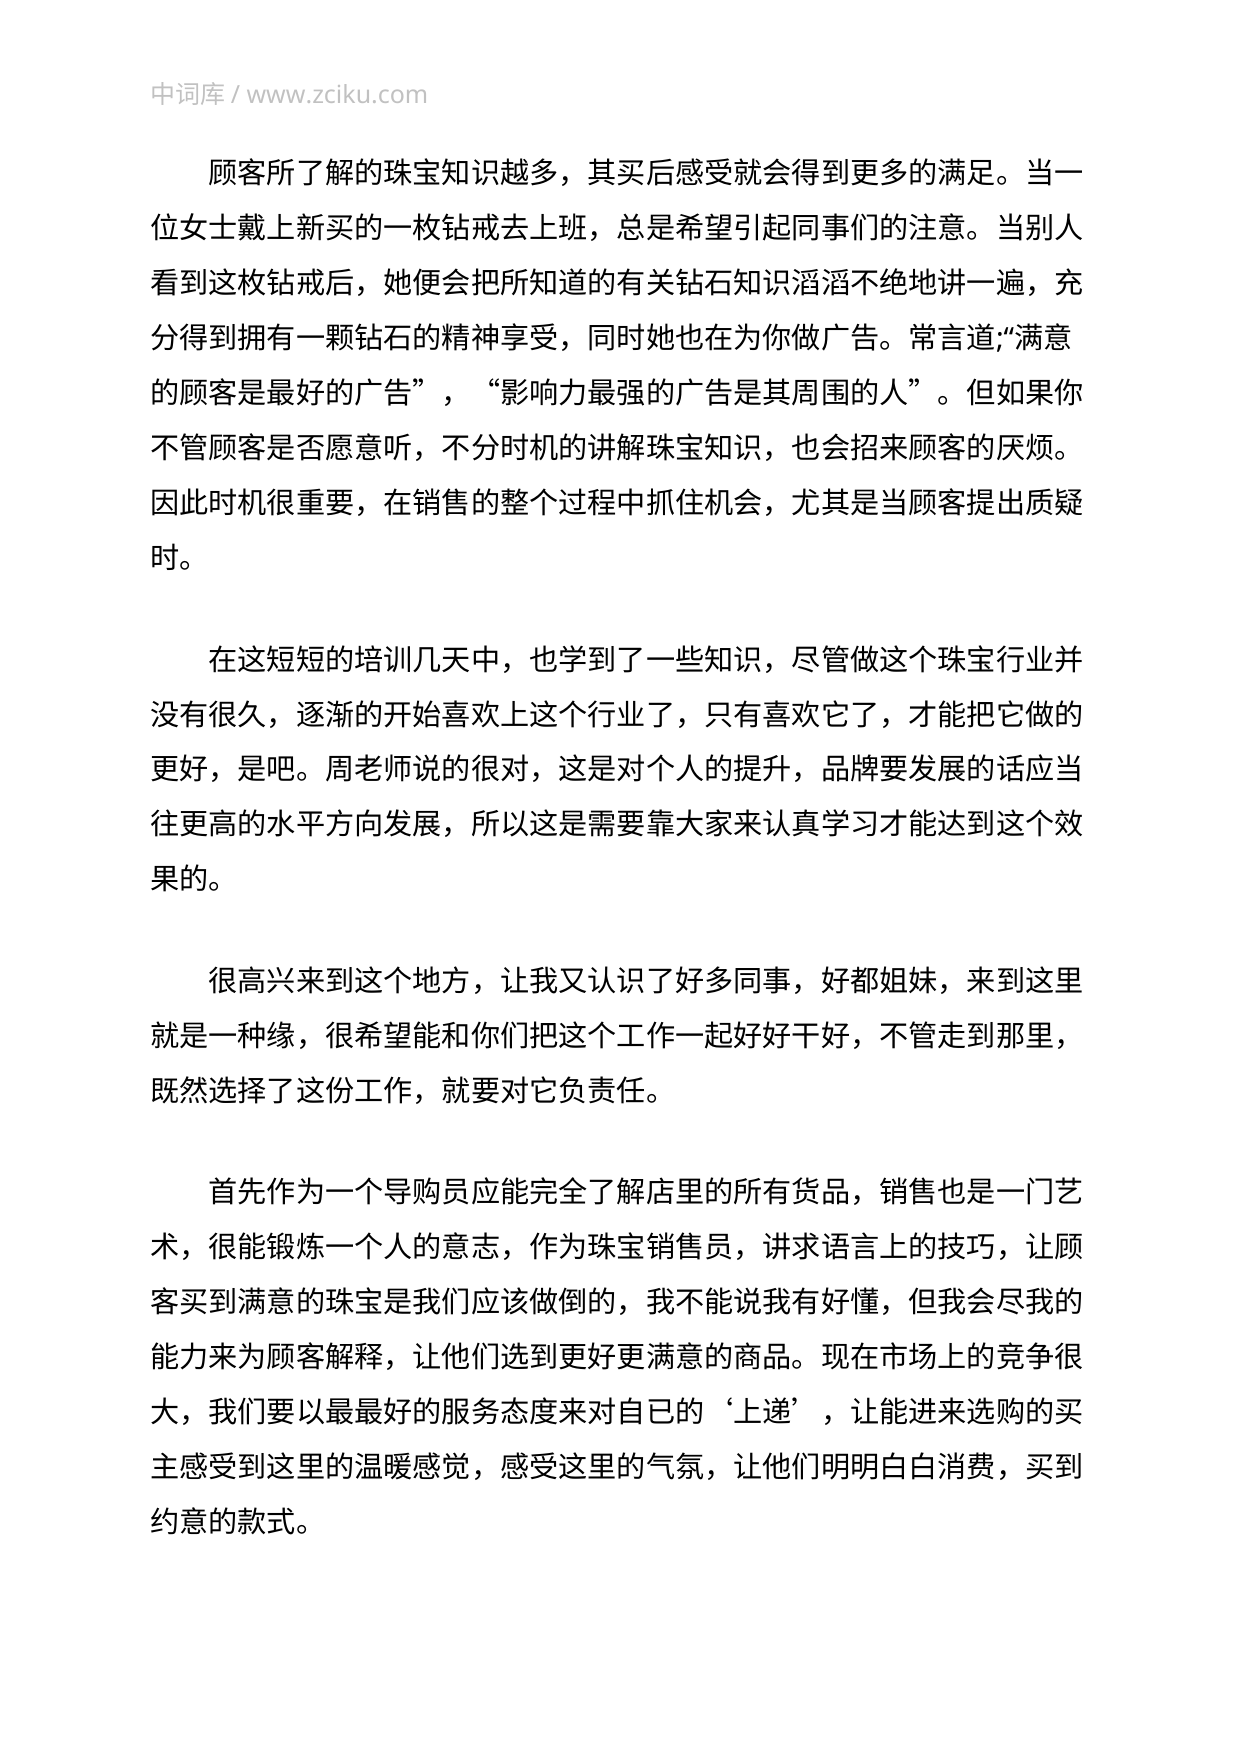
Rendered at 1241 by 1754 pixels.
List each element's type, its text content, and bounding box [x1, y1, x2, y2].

text 在这短短的培训几天中，也学到了一些知识，尽管做这个珠宝行业并没有很久，逐渐的开始喜欢上这个行业了，只有喜欢它了，才能把它做的更好，是吧。周老师说的很对，这是对个人的提升，品牌要发展的话应当往更高的水平方向发展，所以这是需要靠大家来认真学习才能达到这个效果的。 [150, 636, 1090, 898]
text 顾客所了解的珠宝知识越多，其买后感受就会得到更多的满足。当一位女士戴上新买的一枚钻戒去上班，总是希望引起同事们的注意。当别人看到这枚钻戒后，她便会把所知道的有关钻石知识滔滔不绝地讲一遍，充分得到拥有一颗钻石的精神享受，同时她也在为你做广告。常言道;“满意的顾客是最好的广告”，“影响力最强的广告是其周围的人”。但如果你不管顾客是否愿意听，不分时机的讲解珠宝知识，也会招来顾客的厌烦。因此时机很重要，在销售的整个过程中抓住机会，尤其是当顾客提出质疑时。 [150, 150, 1090, 577]
text 首先作为一个导购员应能完全了解店里的所有货品，销售也是一门艺术，很能锻炼一个人的意志，作为珠宝销售员，讲求语言上的技巧，让顾客买到满意的珠宝是我们应该做倒的，我不能说我有好懂，但我会尽我的能力来为顾客解释，让他们选到更好更满意的商品。现在市场上的竞争很大，我们要以最最好的服务态度来对自已的‘上递’，让能进来选购的买主感受到这里的温暖感觉，感受这里的气氛，让他们明明白白消费，买到约意的款式。 [150, 1169, 1090, 1541]
text 很高兴来到这个地方，让我又认识了好多同事，好都姐妹，来到这里就是一种缘，很希望能和你们把这个工作一起好好干好，不管走到那里，既然选择了这份工作，就要对它负责任。 [150, 957, 1090, 1109]
